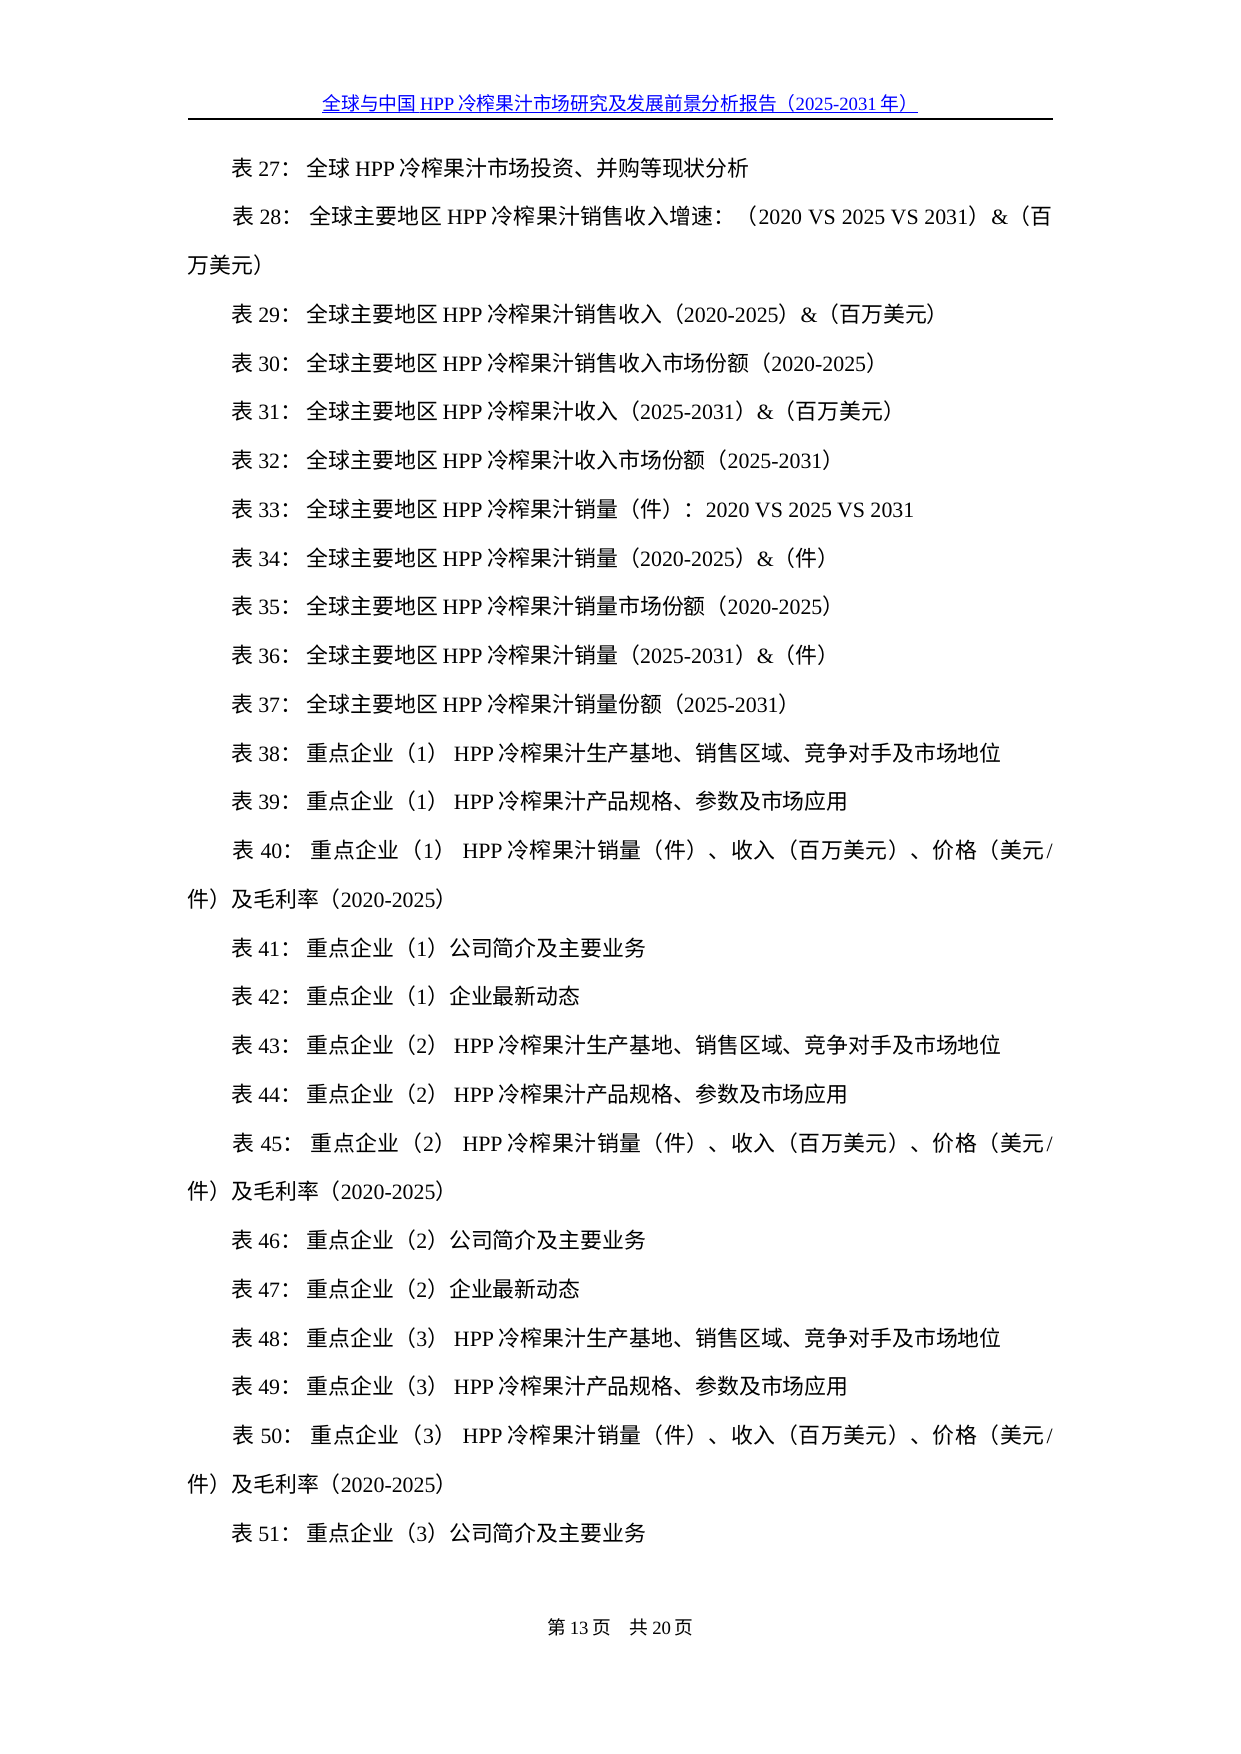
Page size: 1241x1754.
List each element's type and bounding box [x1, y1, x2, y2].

text [187, 150, 1053, 1548]
